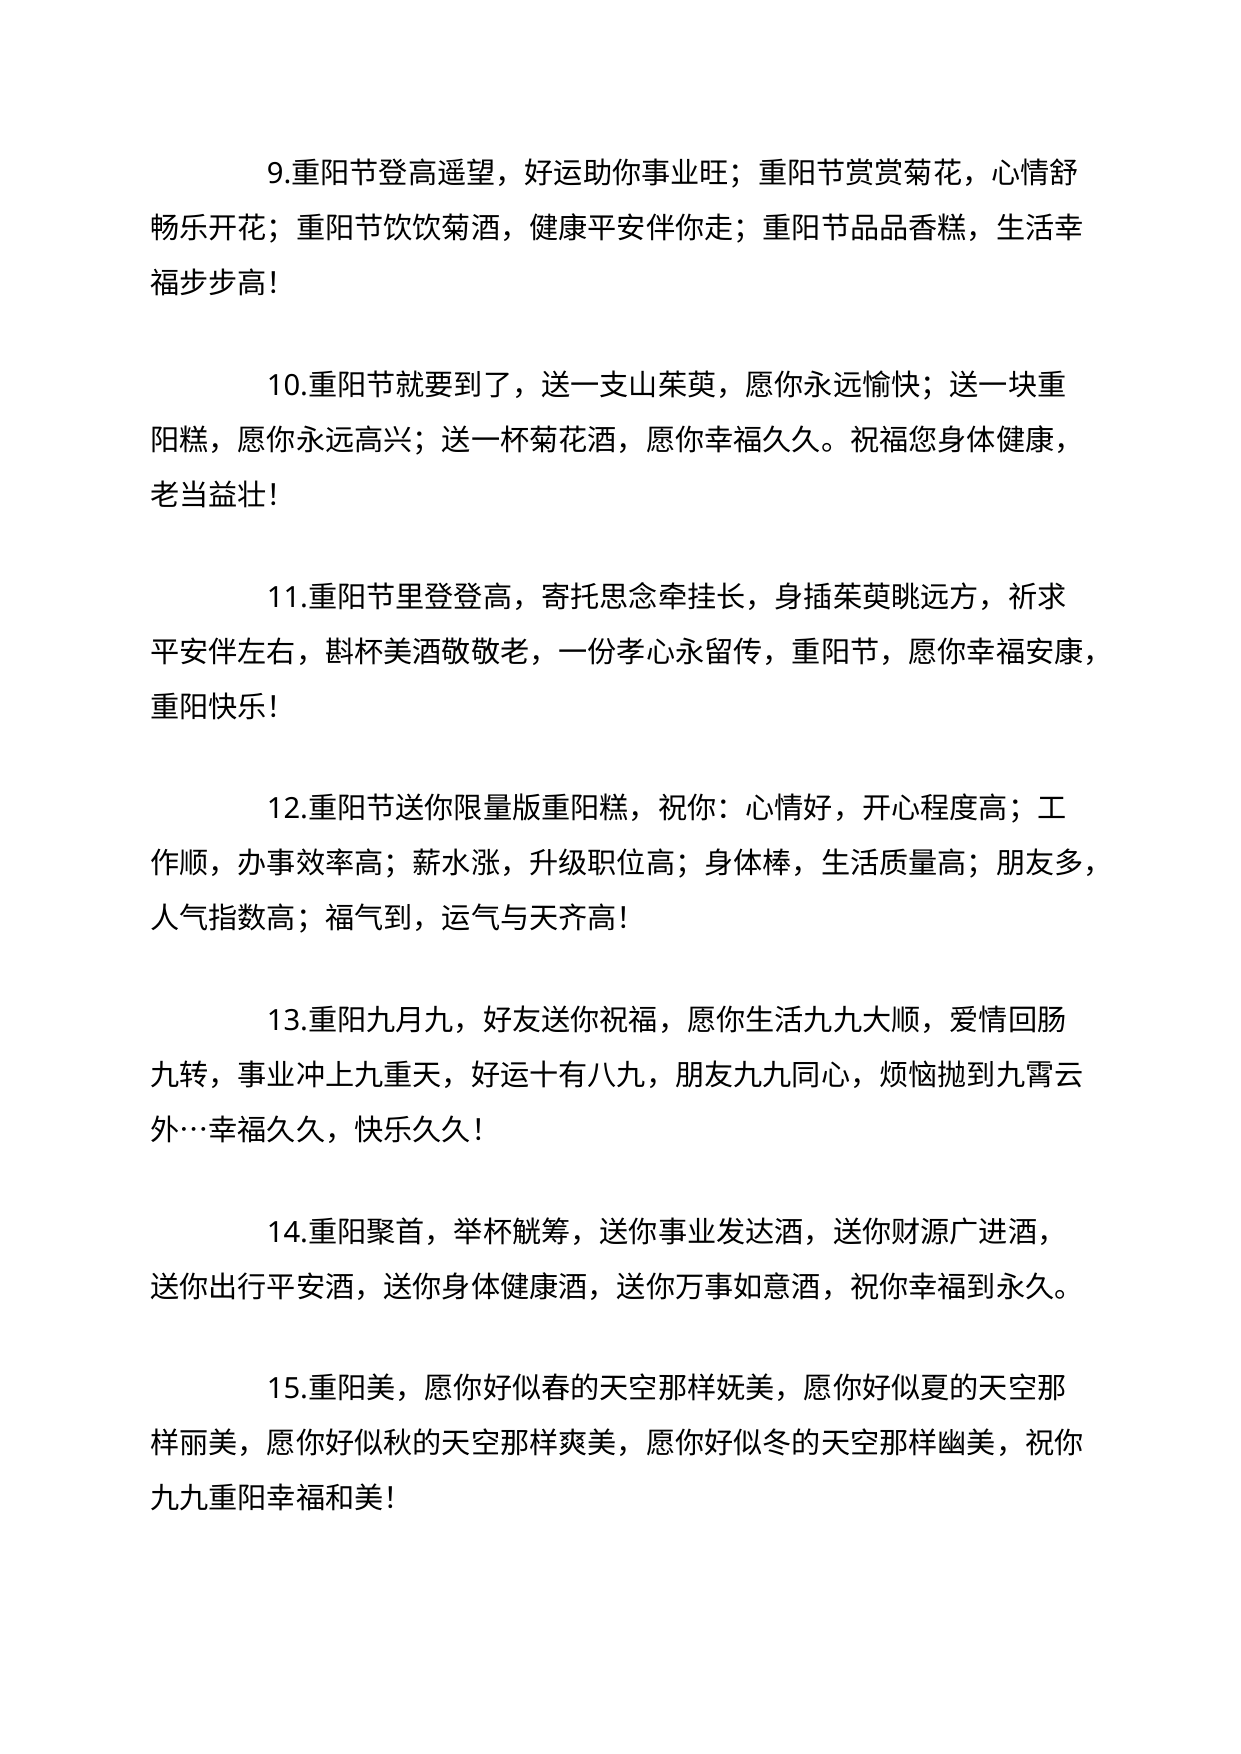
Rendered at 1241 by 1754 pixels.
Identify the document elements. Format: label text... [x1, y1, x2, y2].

text 15.重阳美，愿你好似春的天空那样妩美，愿你好似夏的天空那样丽美，愿你好似秋的天空那样爽美，愿你好似冬的天空那样幽美，祝你九九重阳幸福和美！ [150, 1365, 1090, 1517]
text 9.重阳节登高遥望，好运助你事业旺；重阳节赏赏菊花，心情舒畅乐开花；重阳节饮饮菊酒，健康平安伴你走；重阳节品品香糕，生活幸福步步高！ [150, 150, 1090, 302]
text 12.重阳节送你限量版重阳糕，祝你：心情好，开心程度高；工作顺，办事效率高；薪水涨，升级职位高；身体棒，生活质量高；朋友多，人气指数高；福气到，运气与天齐高！ [150, 785, 1090, 937]
text 10.重阳节就要到了，送一支山茱萸，愿你永远愉快；送一块重阳糕，愿你永远高兴；送一杯菊花酒，愿你幸福久久。祝福您身体健康，老当益壮！ [150, 362, 1090, 514]
text 13.重阳九月九，好友送你祝福，愿你生活九九大顺，爱情回肠九转，事业冲上九重天，好运十有八九，朋友九九同心，烦恼抛到九霄云外…幸福久久，快乐久久！ [150, 997, 1090, 1149]
text 14.重阳聚首，举杯觥筹，送你事业发达酒，送你财源广进酒，送你出行平安酒，送你身体健康酒，送你万事如意酒，祝你幸福到永久。 [150, 1208, 1090, 1306]
text 11.重阳节里登登高，寄托思念牵挂长，身插茱萸眺远方，祈求平安伴左右，斟杯美酒敬敬老，一份孝心永留传，重阳节，愿你幸福安康，重阳快乐！ [150, 573, 1090, 726]
